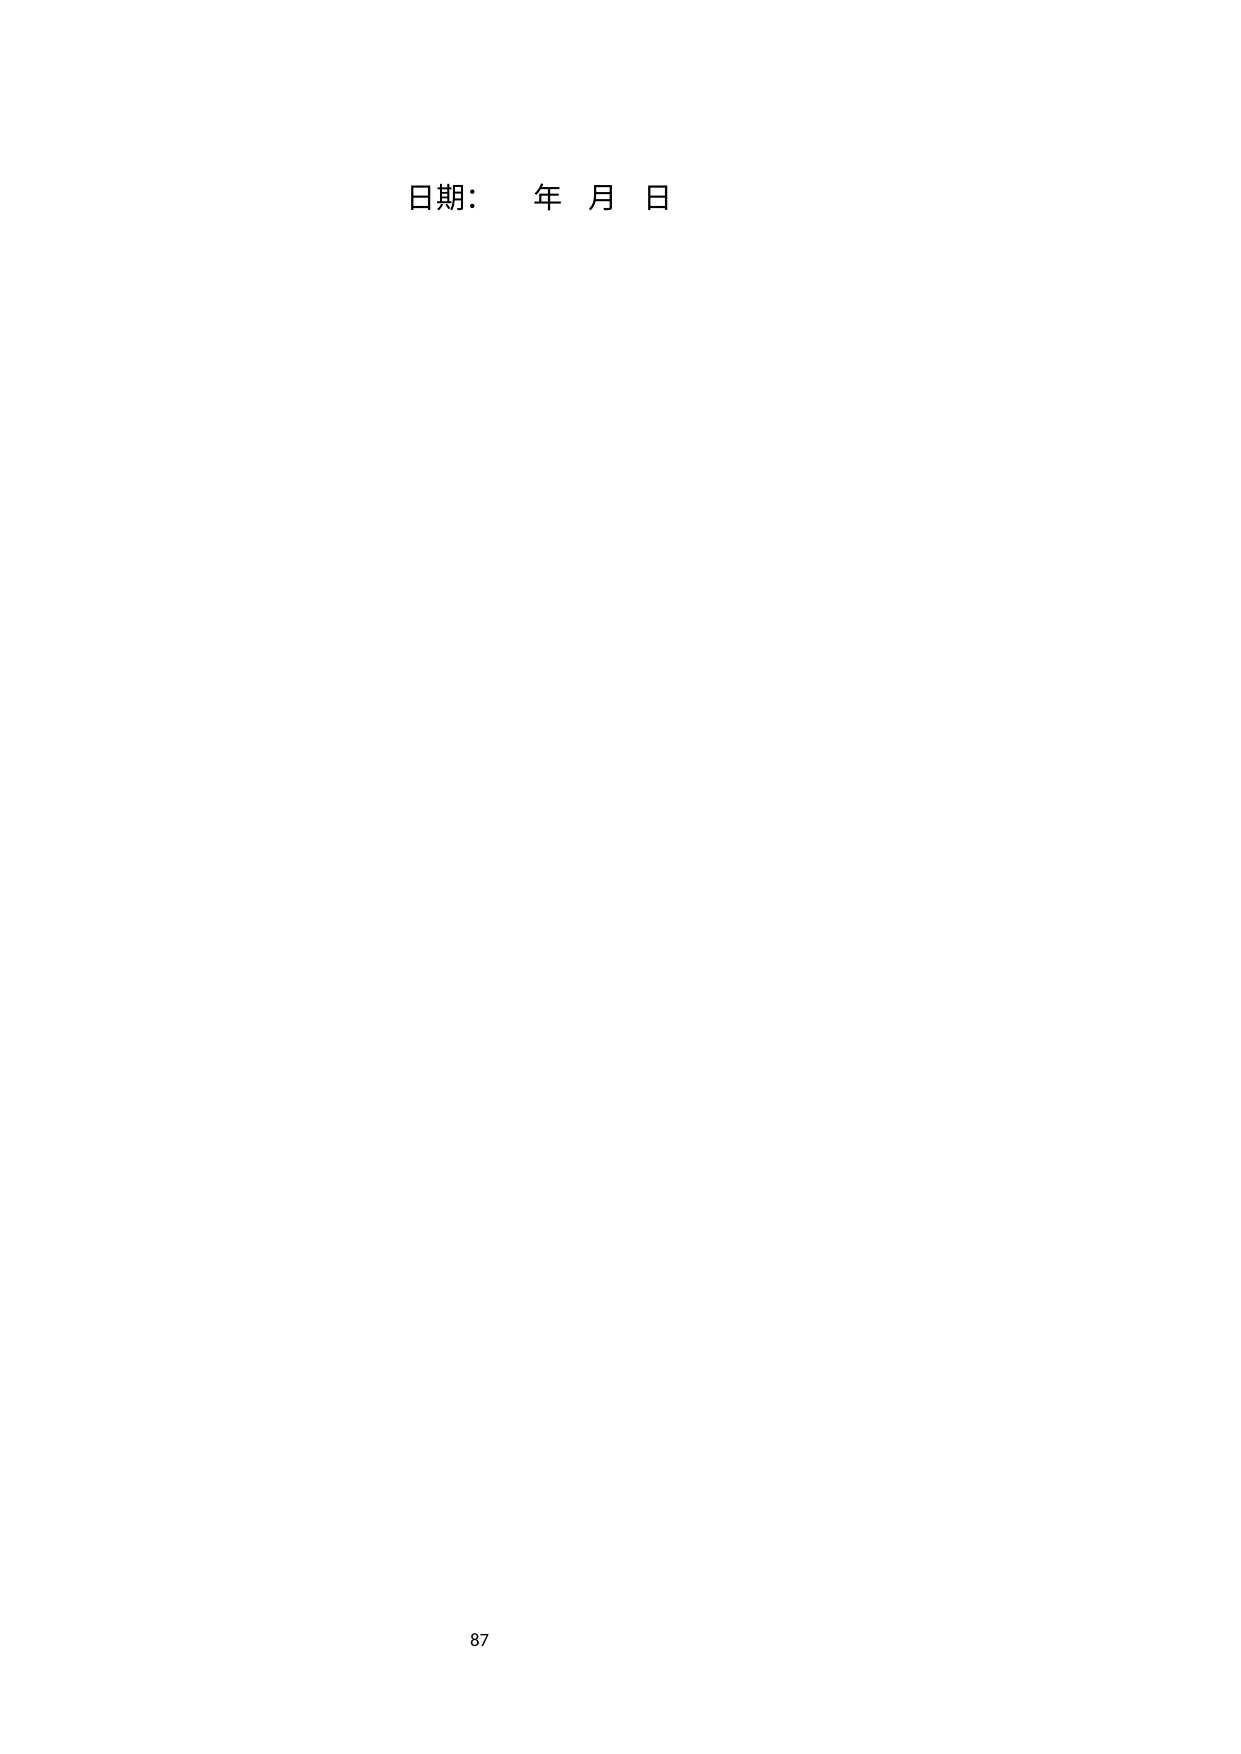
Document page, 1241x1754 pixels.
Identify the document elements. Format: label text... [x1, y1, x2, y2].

text 日期： 年 月 日 [407, 162, 1052, 229]
